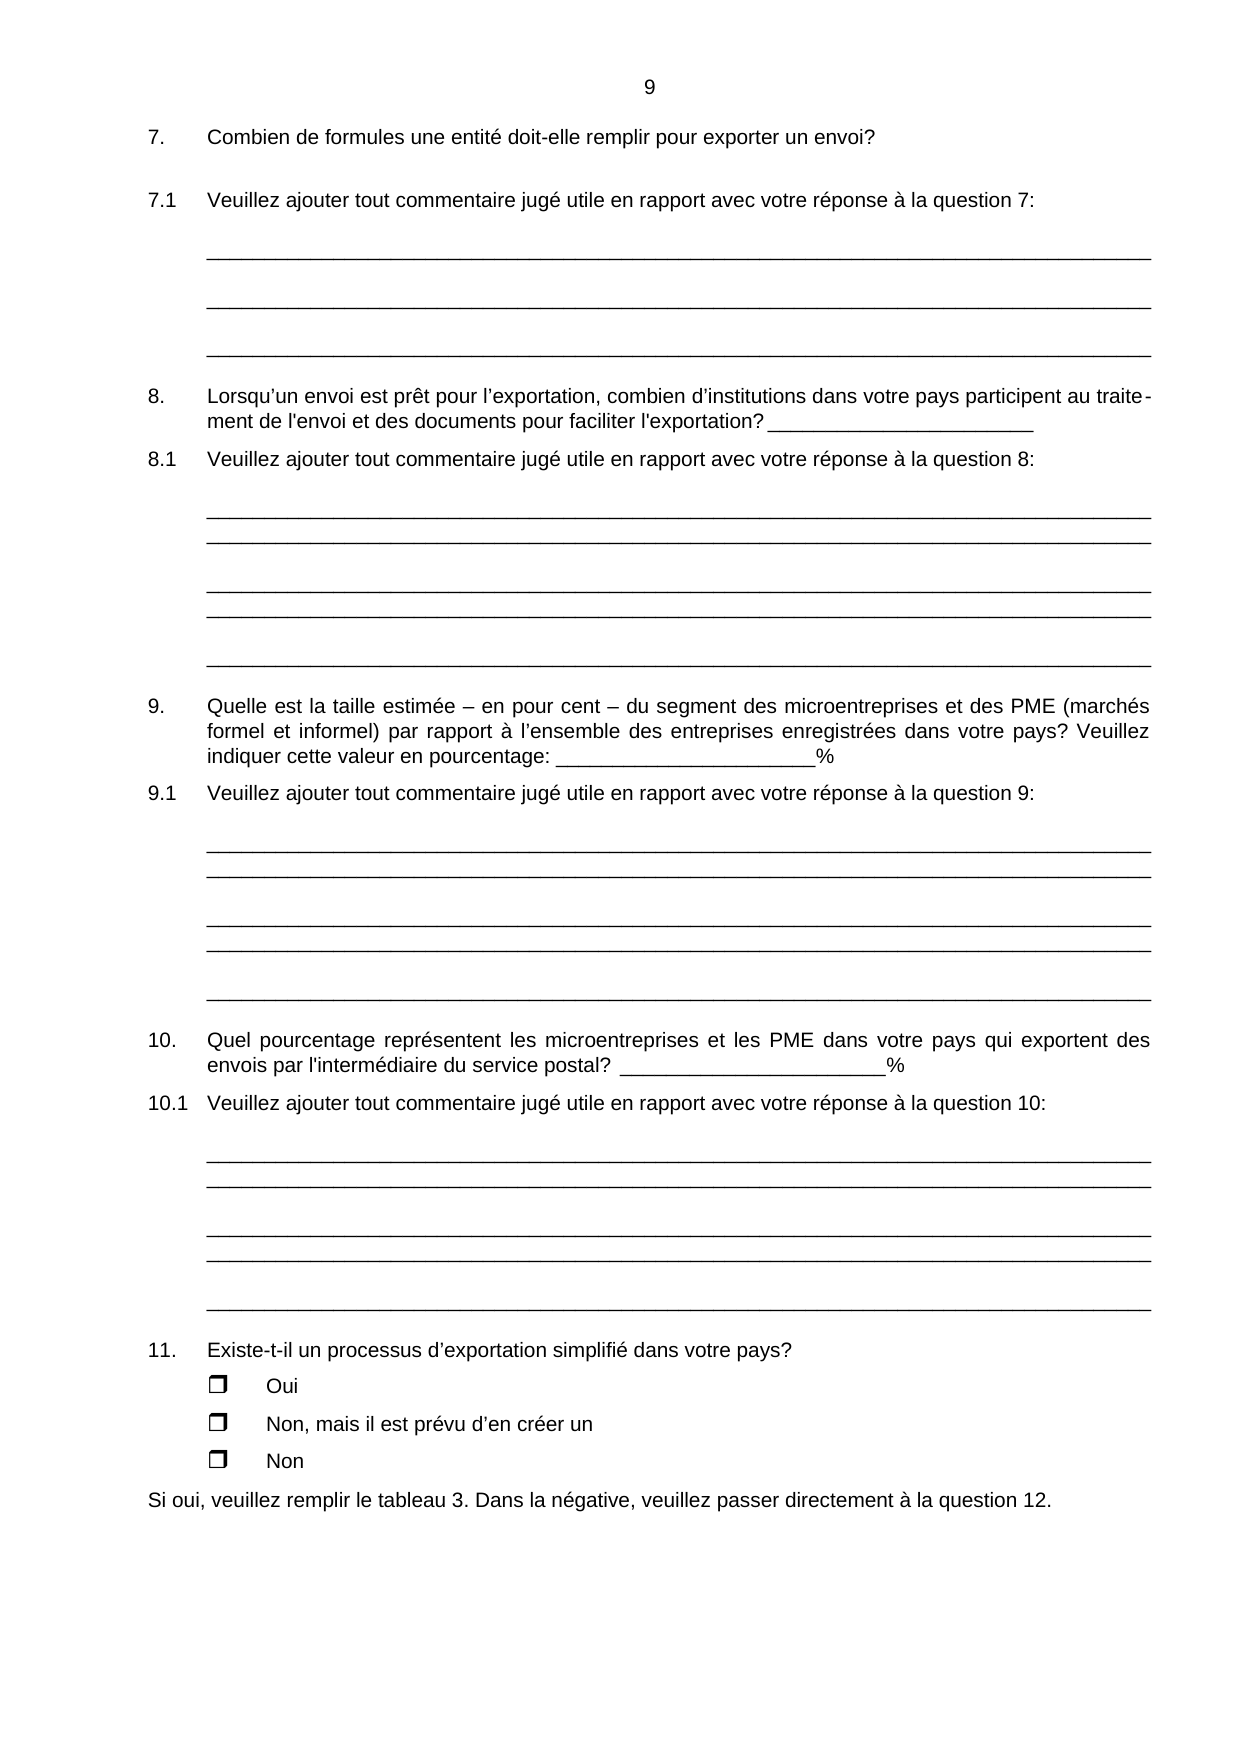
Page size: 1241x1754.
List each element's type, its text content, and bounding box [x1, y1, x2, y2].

text 7. Combien de formules une entité doit-elle remplir pour exporter un envoi? [148, 124, 1152, 174]
text 10. Quel pourcentage représentent les microentreprises et les PME dans votre pays qui exportent des envois par l'intermédiaire du service postal? % [148, 1027, 1152, 1077]
text Oui [207, 1374, 1152, 1399]
text 9.1 Veuillez ajouter tout commentaire jugé utile en rapport avec votre réponse à la question 9: [148, 780, 1152, 805]
text Non, mais il est prévu d’en créer un [207, 1411, 1152, 1436]
text 10.1 Veuillez ajouter tout commentaire jugé utile en rapport avec votre réponse à la question 10: [148, 1089, 1152, 1114]
text Si oui, veuillez remplir le tableau 3. Dans la négative, veuillez passer directement à la question 12. [148, 1486, 1152, 1511]
text Non [207, 1449, 1152, 1474]
text 7.1 Veuillez ajouter tout commentaire jugé utile en rapport avec votre réponse à la question 7: [148, 186, 1152, 211]
text 8.1 Veuillez ajouter tout commentaire jugé utile en rapport avec votre réponse à la question 8: [148, 446, 1152, 471]
text 9. Quelle est la taille estimée – en pour cent – du segment des microentreprises et des PME (marchés formel et informel) par rapport à l’ensemble des entreprises enregistrées dans votre pays? Veuillez indiquer cette valeur en pourcentage: % [148, 693, 1152, 768]
text 11. Existe-t-il un processus d’exportation simplifié dans votre pays? [148, 1336, 1152, 1361]
text 8. Lorsqu’un envoi est prêt pour l’exportation, combien d’institutions dans votre pays participent au traitement de l'envoi et des documents pour faciliter l'exportation? [148, 383, 1152, 433]
